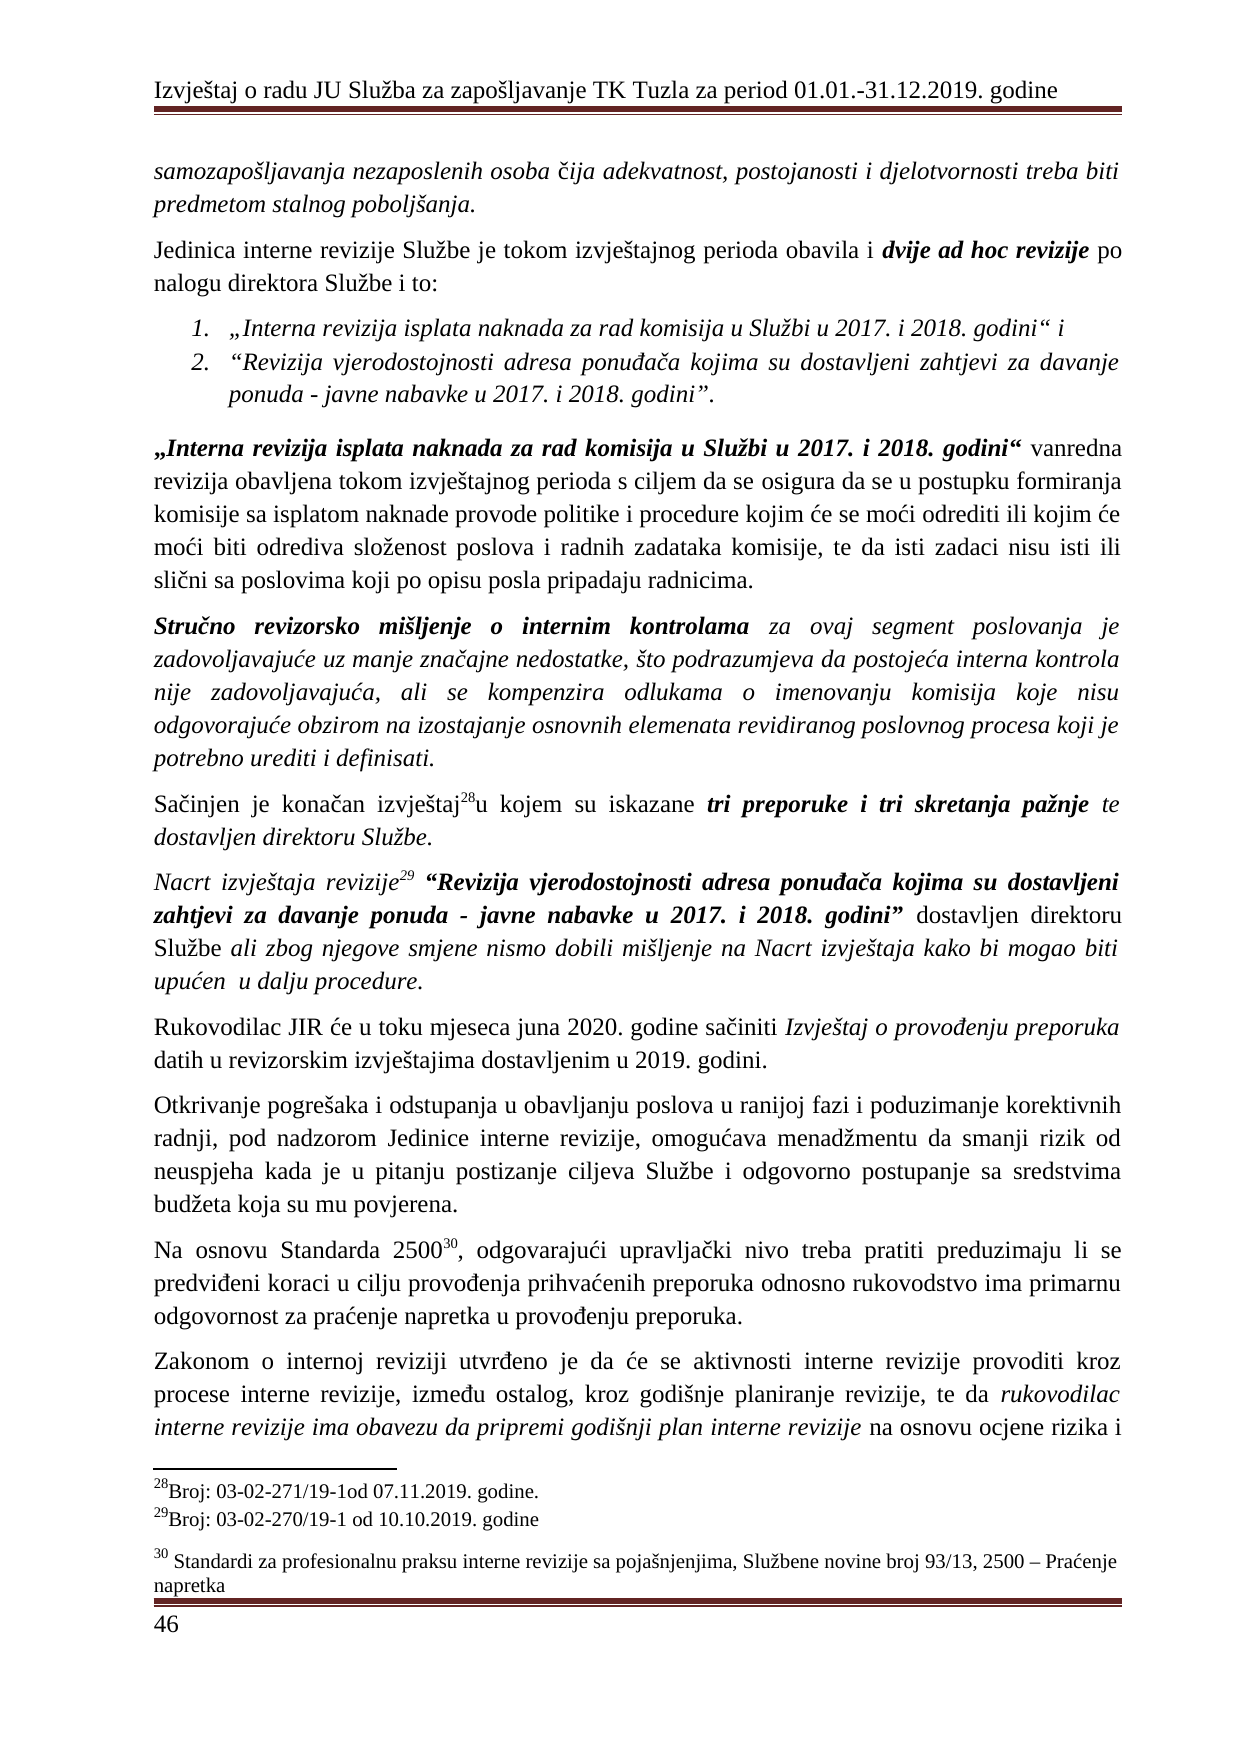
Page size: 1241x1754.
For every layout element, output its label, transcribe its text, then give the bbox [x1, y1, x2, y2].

text Stručno revizorsko mišljenje o internim kontrolama za ovaj segment poslovanja je zadovoljavajuće uz manje značajne nedostatke, što podrazumjeva da postojeća interna kontrola nije zadovoljavajuća, ali se kompenzira odlukama o imenovanju komisija koje nisu odgovorajuće obzirom na izostajanje osnovnih elemenata revidiranog poslovnog procesa koji je potrebno urediti i definisati. [153, 611, 1122, 772]
text Rukovodilac JIR će u toku mjeseca juna 2020. godine sačiniti Izvještaj o provođenju preporuka datih u revizorskim izvještajima dostavljenim u 2019. godini. [153, 1012, 1122, 1073]
text Nacrt izvještaja revizije “Revizija vjerodostojnosti adresa ponuđača kojima su dostavljeni zahtjevi za davanje ponuda - javne nabavke u 2017. i 2018. godini” dostavljen direktoru Službe ali zbog njegove smjene nismo dobili mišljenje na Nacrt izvještaja kako bi mogao biti upućen u dalju procedure. [153, 867, 1122, 995]
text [153, 1346, 1122, 1441]
text „Interna revizija isplata naknada za rad komisija u Službi u 2017. i 2018. godini“ vanredna revizija obavljena tokom izvještajnog perioda s ciljem da se osigura da se u postupku formiranja komisije sa isplatom naknade provode politike i procedure kojim će se moći odrediti ili kojim će moći biti odrediva složenost poslova i radnih zadataka komisije, te da isti zadaci nisu isti ili slični sa poslovima koji po opisu posla pripadaju radnicima. [153, 433, 1122, 594]
text Otkrivanje pogrešaka i odstupanja u obavljanju poslova u ranijoj fazi i poduzimanje korektivnih radnji, pod nadzorom Jedinice interne revizije, omogućava menadžmentu da smanji rizik od neuspjeha kada je u pitanju postizanje ciljeva Službe i odgovorno postupanje sa sredstvima budžeta koja su mu povjerena. [153, 1090, 1122, 1218]
text Jedinica interne revizije Službe je tokom izvještajnog perioda obavila i dvije ad hoc revizije po nalogu direktora Službe i to: [153, 235, 1122, 297]
text Sačinjen je konačan izvještaju kojem su iskazane tri preporuke i tri skretanja pažnje te dostavljen direktoru Službe. [153, 789, 1122, 850]
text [153, 156, 1122, 218]
text Na osnovu Standarda 2500, odgovarajući upravljački nivo treba pratiti preduzimaju li se predviđeni koraci u cilju provođenja prihvaćenih preporuka odnosno rukovodstvo ima primarnu odgovornost za praćenje napretka u provođenju preporuka. [153, 1235, 1122, 1330]
list „Interna revizija isplata naknada za rad komisija u Službi u 2017. i 2018. godini“ i [191, 313, 1122, 342]
list “Revizija vjerodostojnosti adresa ponuđača kojima su dostavljeni zahtjevi za davanje ponuda - javne nabavke u 2017. i 2018. godini”. [191, 347, 1122, 408]
